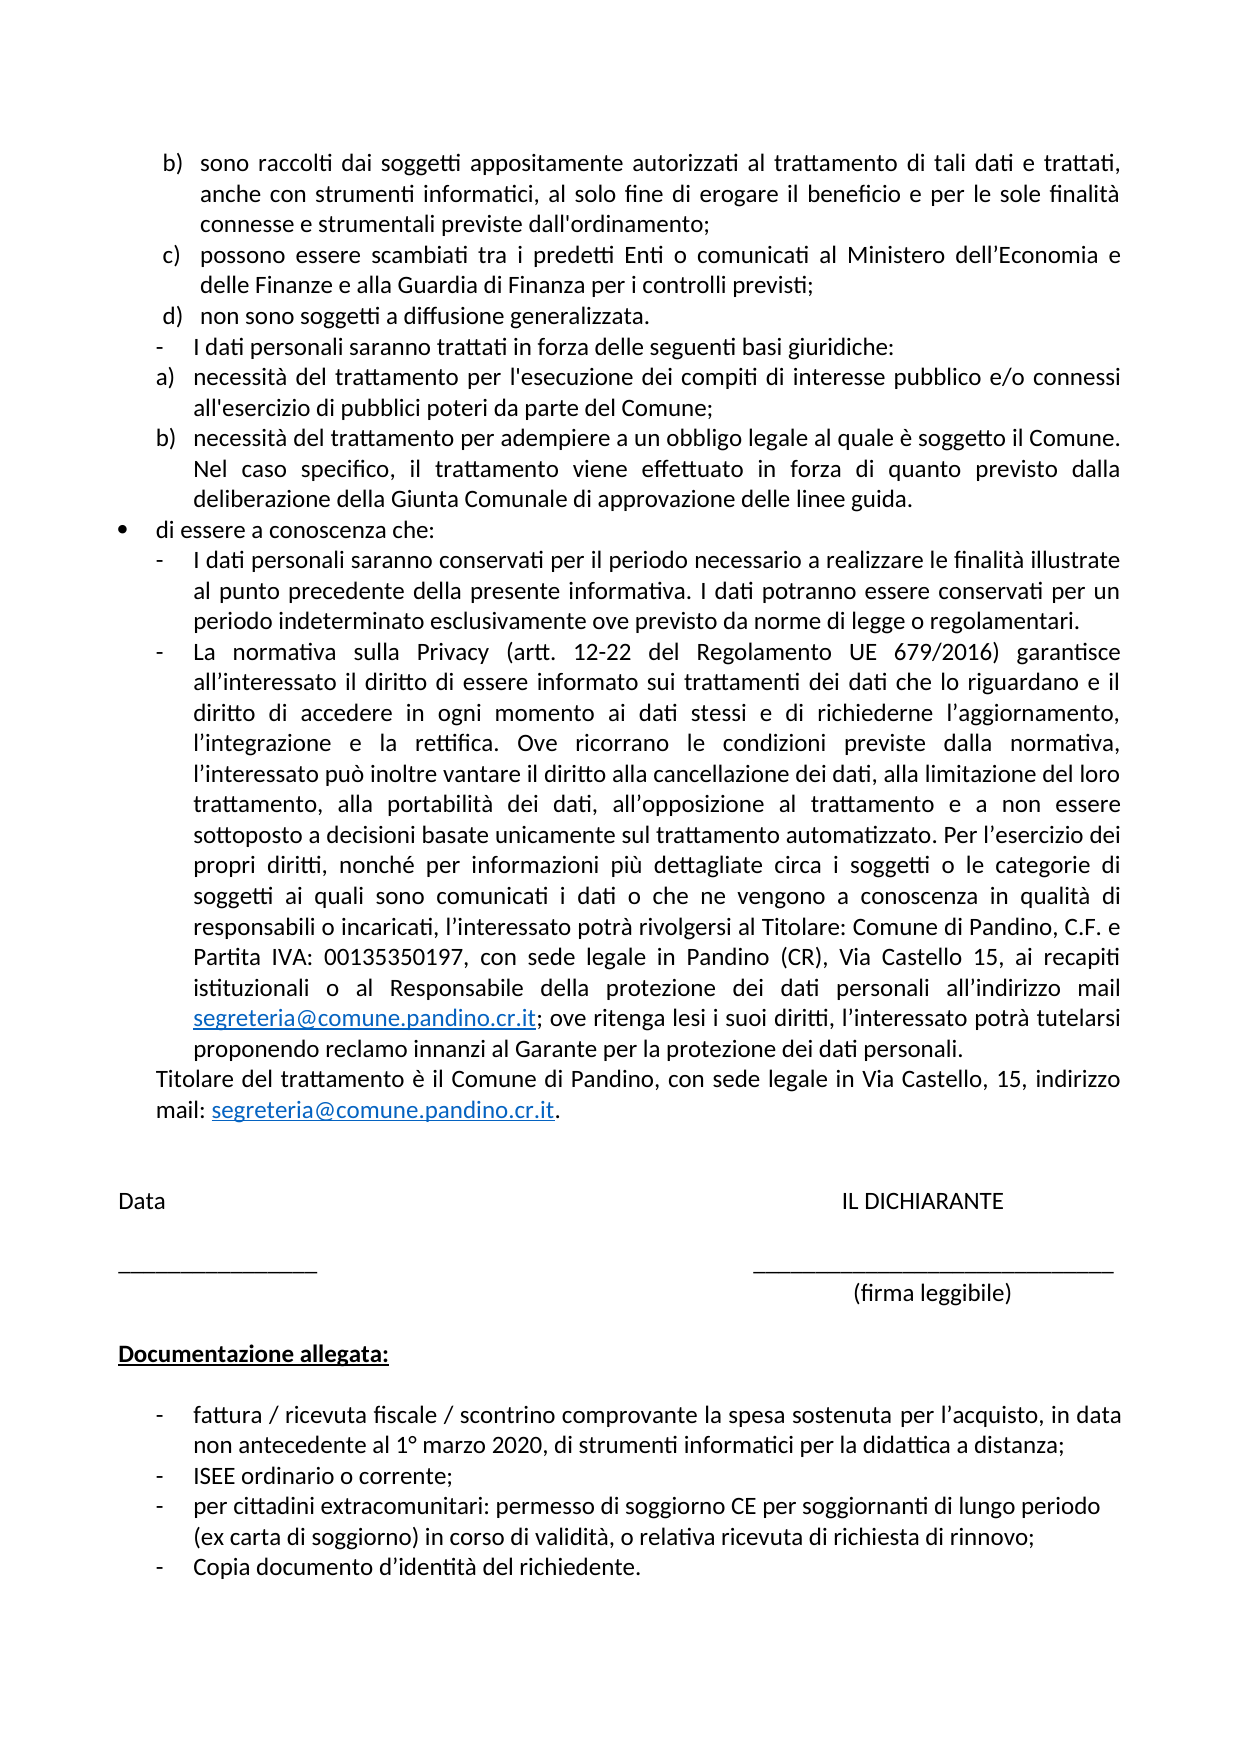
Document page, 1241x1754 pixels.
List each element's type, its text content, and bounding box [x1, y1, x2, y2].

text Documentazione allegata: [118, 1338, 1122, 1368]
text (firma leggibile) [118, 1277, 1122, 1307]
list Copia documento d’identità del richiedente. [156, 1552, 1122, 1582]
list possono essere scambiati tra i predetti Enti o comunicati al Ministero dell’Economia e delle Finanze e alla Guardia di Finanza per i controlli previsti; [162, 239, 1122, 300]
list I dati personali saranno conservati per il periodo necessario a realizzare le finalità illustrate al punto precedente della presente informativa. I dati potranno essere conservati per un periodo indeterminato esclusivamente ove previsto da norme di legge o regolamentari. [156, 544, 1122, 636]
list I dati personali saranno trattati in forza delle seguenti basi giuridiche: [156, 331, 1122, 361]
list necessità del trattamento per adempiere a un obbligo legale al quale è soggetto il Comune. Nel caso specifico, il trattamento viene effettuato in forza di quanto previsto dalla deliberazione della Giunta Comunale di approvazione delle linee guida. [156, 422, 1122, 514]
list necessità del trattamento per l'esecuzione dei compiti di interesse pubblico e/o connessi all'esercizio di pubblici poteri da parte del Comune; [156, 361, 1122, 422]
list sono raccolti dai soggetti appositamente autorizzati al trattamento di tali dati e trattati, anche con strumenti informatici, al solo fine di erogare il beneficio e per le sole finalità connesse e strumentali previste dall'ordinamento; [162, 148, 1122, 239]
list ISEE ordinario o corrente; [156, 1460, 1122, 1491]
list non sono soggetti a diffusione generalizzata. [162, 300, 1122, 331]
list fattura / ricevuta fiscale / scontrino comprovante la spesa sostenuta per l’acquisto, in data non antecedente al 1° marzo 2020, di strumenti informatici per la didattica a distanza; [156, 1399, 1122, 1460]
text Data IL DICHIARANTE [118, 1185, 1122, 1216]
text ________________ _____________________________ [118, 1246, 1122, 1277]
list di essere a conoscenza che: [118, 514, 1122, 544]
list per cittadini extracomunitari: permesso di soggiorno CE per soggiornanti di lungo periodo (ex carta di soggiorno) in corso di validità, o relativa ricevuta di richiesta di rinnovo; [156, 1491, 1122, 1552]
text Titolare del trattamento è il Comune di Pandino, con sede legale in Via Castello, 15, indirizzo mail: segreteria@comune.pandino.cr.it. [156, 1063, 1122, 1124]
list La normativa sulla Privacy (artt. 12-22 del Regolamento UE 679/2016) garantisce all’interessato il diritto di essere informato sui trattamenti dei dati che lo riguardano e il diritto di accedere in ogni momento ai dati stessi e di richiederne l’aggiornamento, l’integrazione e la rettifica. Ove ricorrano le condizioni previste dalla normativa, l’interessato può inoltre vantare il diritto alla cancellazione dei dati, alla limitazione del loro trattamento, alla portabilità dei dati, all’opposizione al trattamento e a non essere sottoposto a decisioni basate unicamente sul trattamento automatizzato. Per l’esercizio dei propri diritti, nonché per informazioni più dettagliate circa i soggetti o le categorie di soggetti ai quali sono comunicati i dati o che ne vengono a conoscenza in qualità di responsabili o incaricati, l’interessato potrà rivolgersi al Titolare: Comune di Pandino, C.F. e Partita IVA: 00135350197, con sede legale in Pandino (CR), Via Castello 15, ai recapiti istituzionali o al Responsabile della protezione dei dati personali all’indirizzo mail segreteria@comune.pandino.cr.it; ove ritenga lesi i suoi diritti, l’interessato potrà tutelarsi proponendo reclamo innanzi al Garante per la protezione dei dati personali. [156, 636, 1122, 1063]
